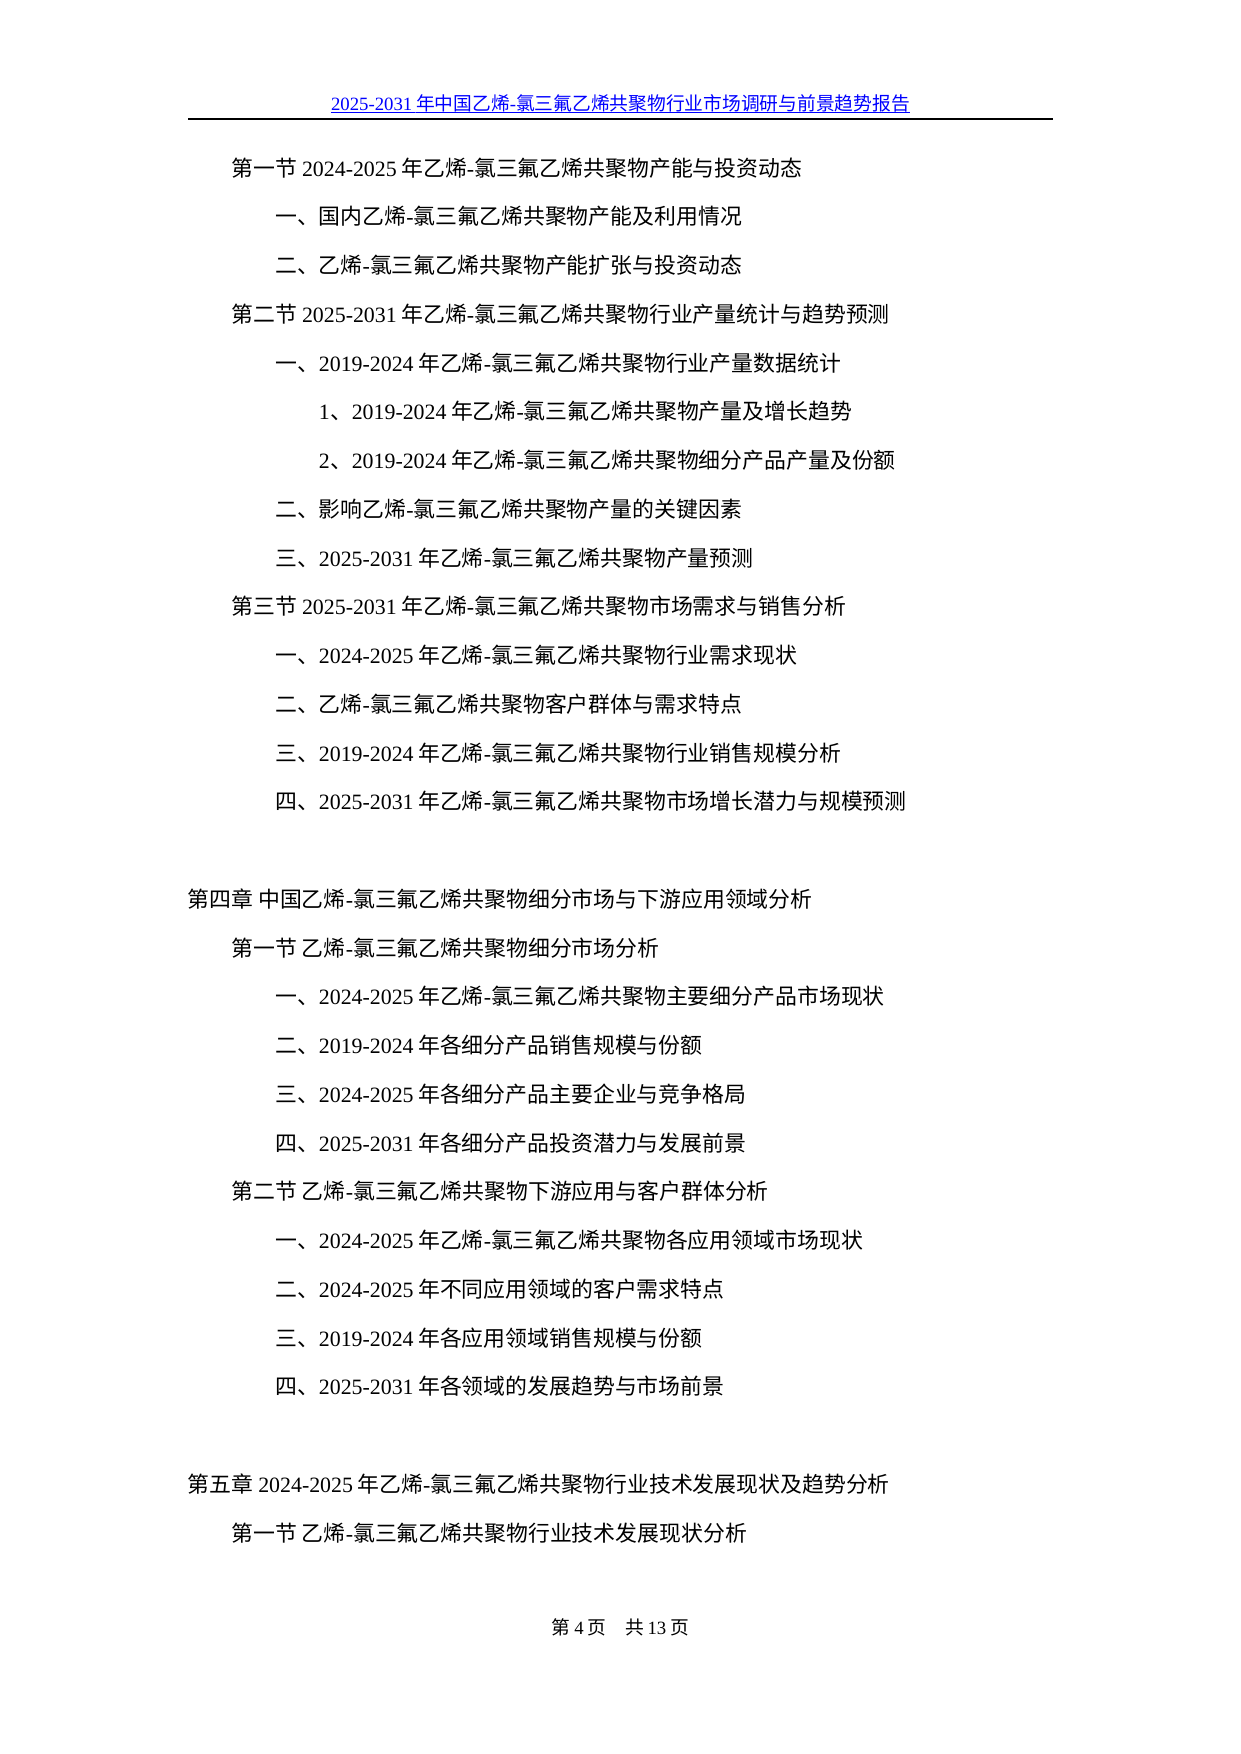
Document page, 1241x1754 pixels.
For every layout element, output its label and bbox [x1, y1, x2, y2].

text [187, 150, 1053, 1548]
